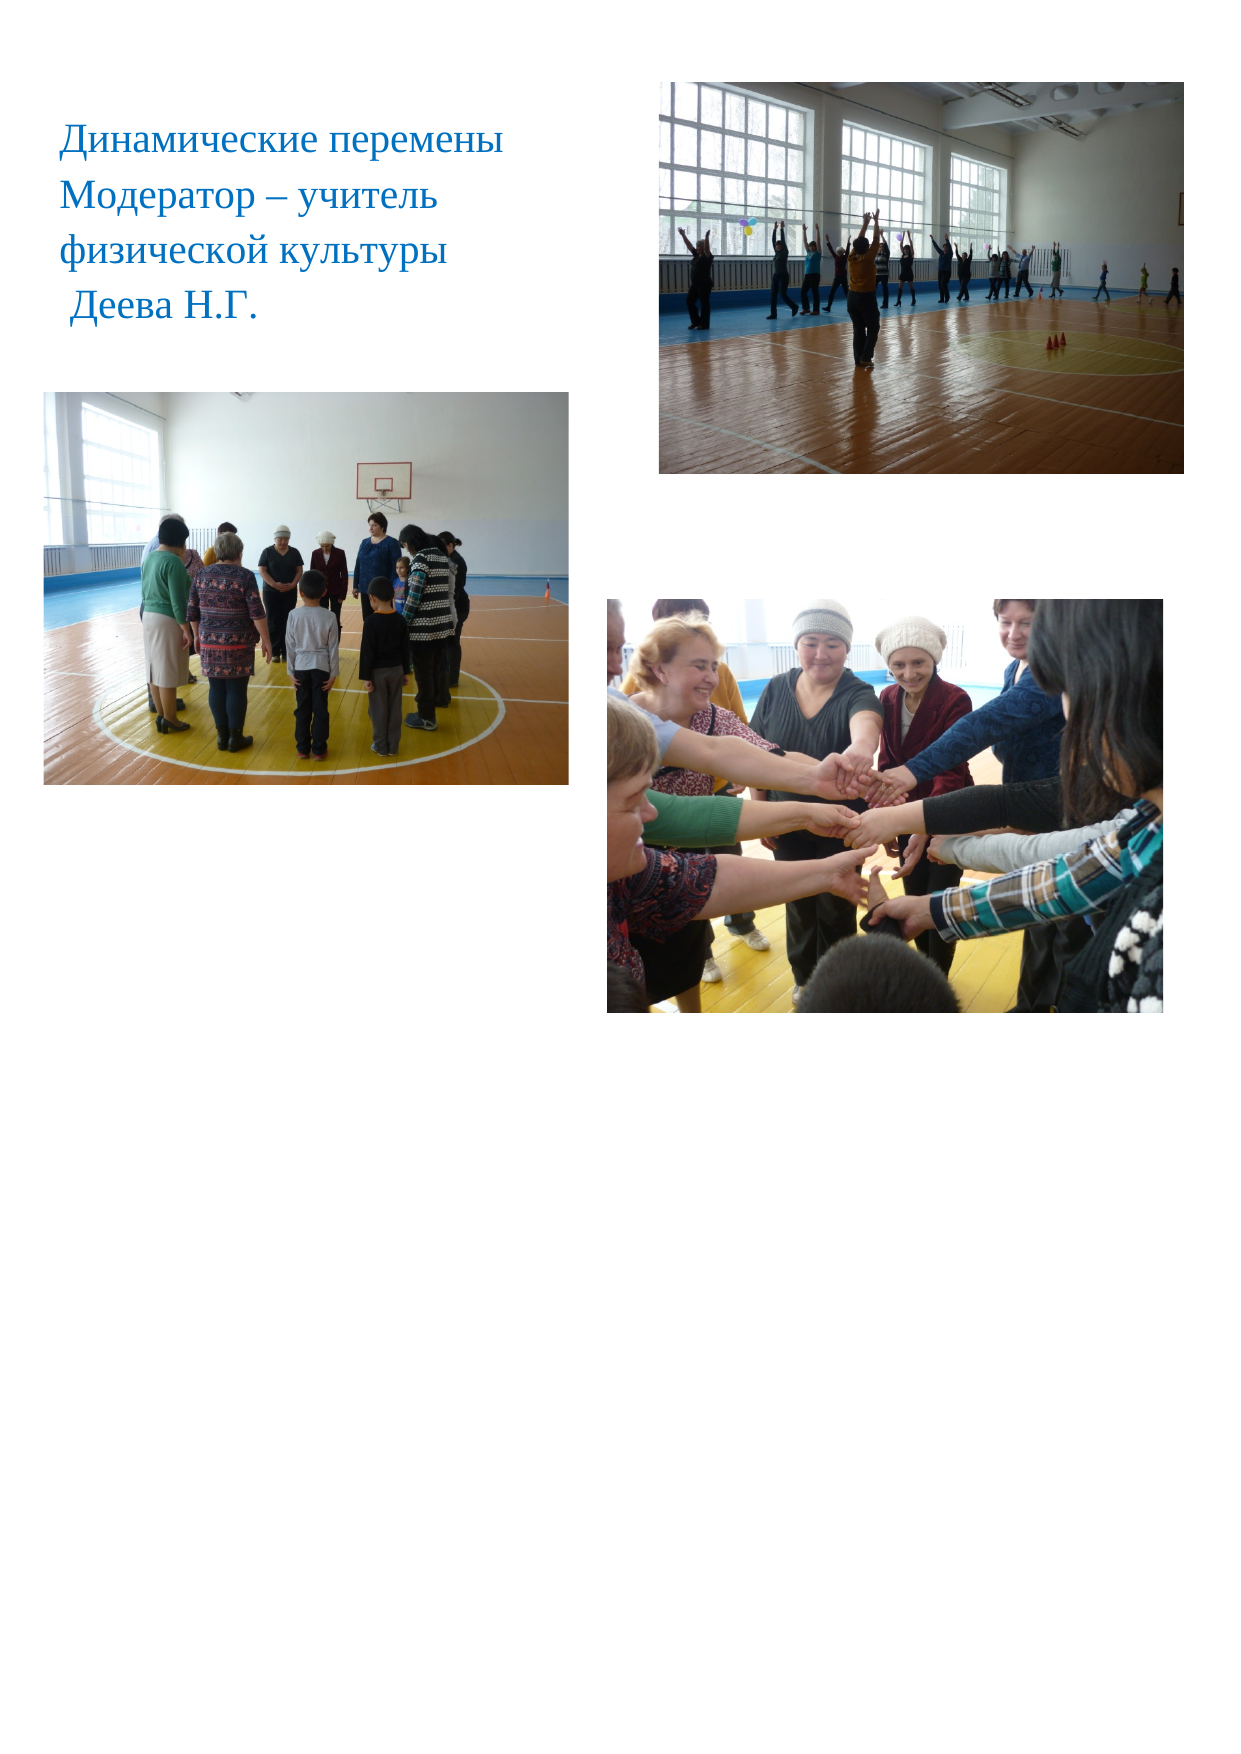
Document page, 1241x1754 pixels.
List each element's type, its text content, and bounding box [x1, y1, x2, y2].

text Динамические перемены [59, 114, 658, 162]
picture [607, 599, 1164, 1012]
text Деева Н.Г. [59, 279, 658, 327]
picture [43, 392, 568, 783]
picture [658, 82, 1183, 473]
text Модератор – учитель физической культуры [59, 169, 658, 272]
